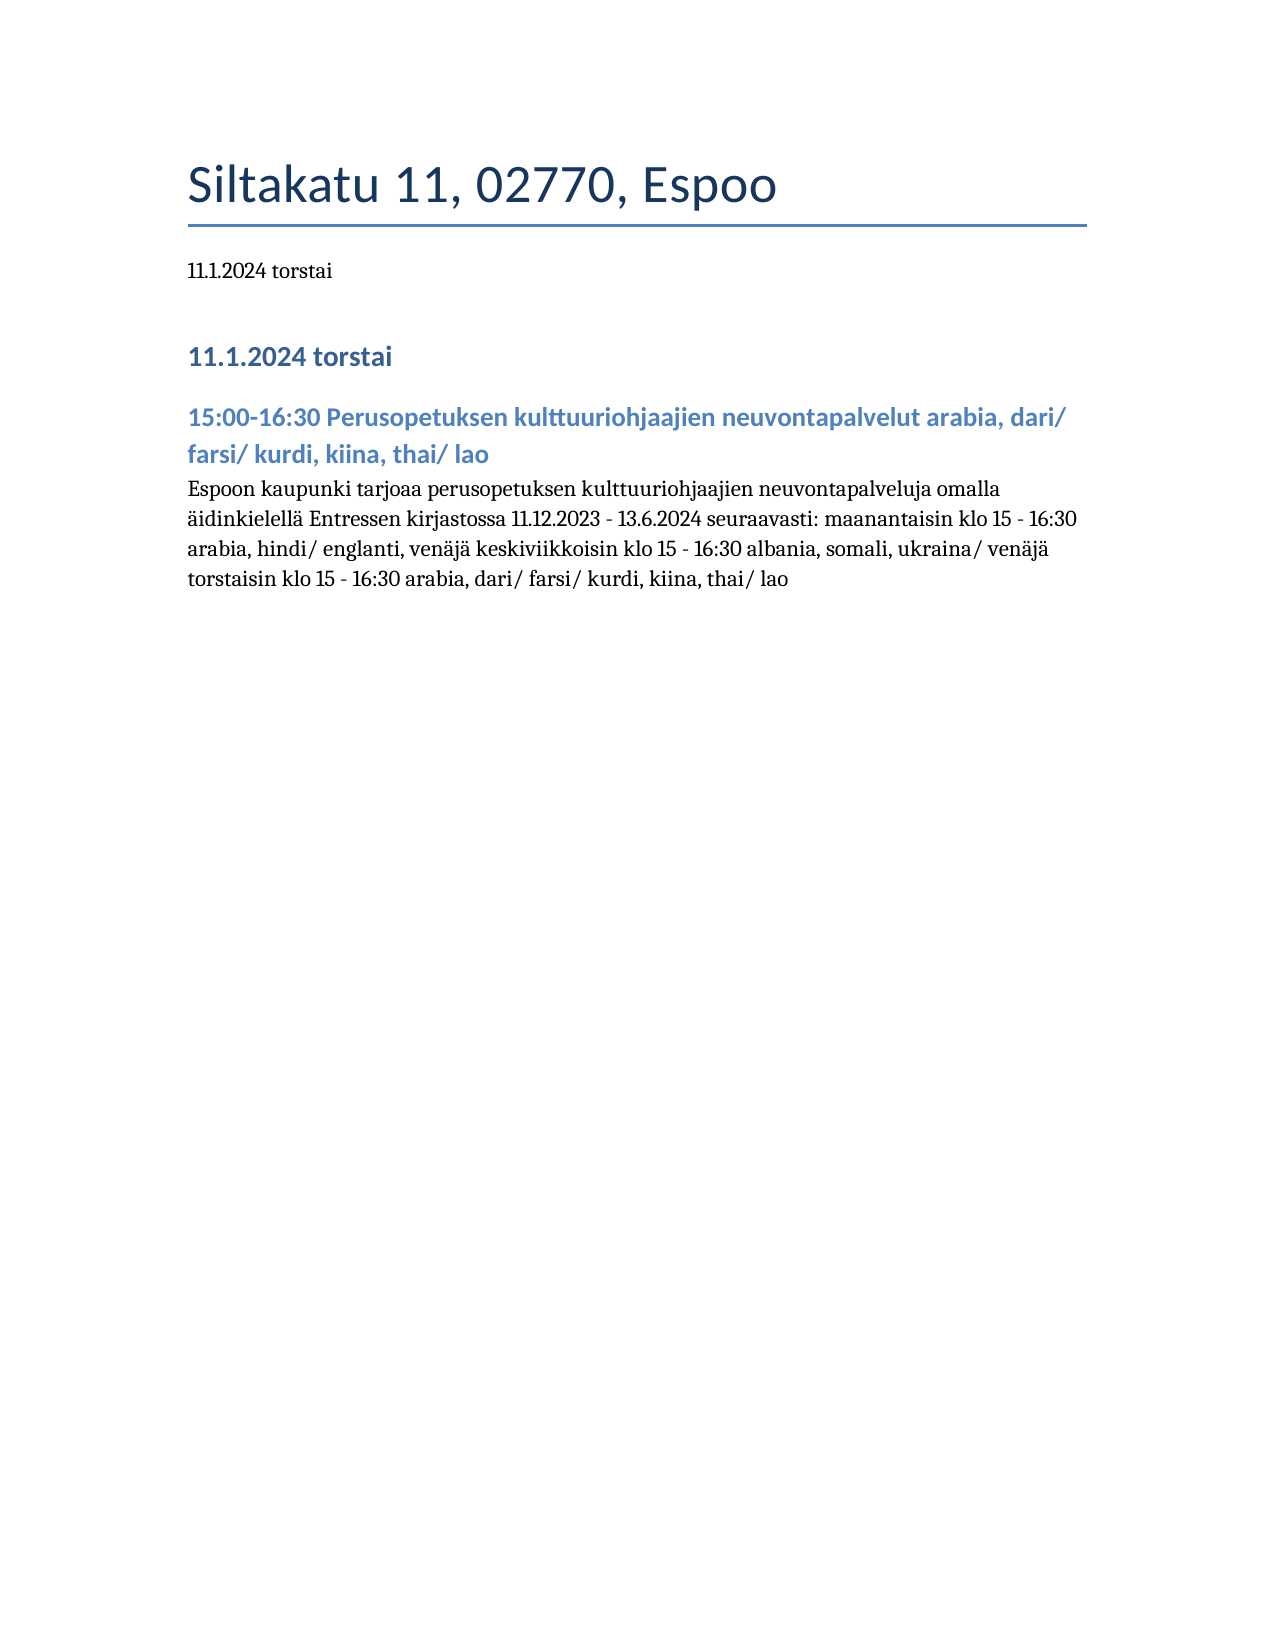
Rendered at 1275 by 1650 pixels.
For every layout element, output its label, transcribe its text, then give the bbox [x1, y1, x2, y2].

subtitle 15:00-16:30 Perusopetuksen kulttuuriohjaajien neuvontapalvelut arabia, dari/ farsi/ kurdi, kiina, thai/ lao [187, 400, 1087, 471]
title Siltakatu 11, 02770, Espoo [187, 150, 1087, 227]
subtitle 11.1.2024 torstai [187, 338, 1087, 374]
text Espoon kaupunki tarjoaa perusopetuksen kulttuuriohjaajien neuvontapalveluja omalla äidinkielellä Entressen kirjastossa 11.12.2023 - 13.6.2024 seuraavasti: maanantaisin klo 15 - 16:30 arabia, hindi/ englanti, venäjä keskiviikkoisin klo 15 - 16:30 albania, somali, ukraina/ venäjä torstaisin klo 15 - 16:30 arabia, dari/ farsi/ kurdi, kiina, thai/ lao [187, 476, 1087, 593]
text 11.1.2024 torstai [187, 258, 1087, 284]
